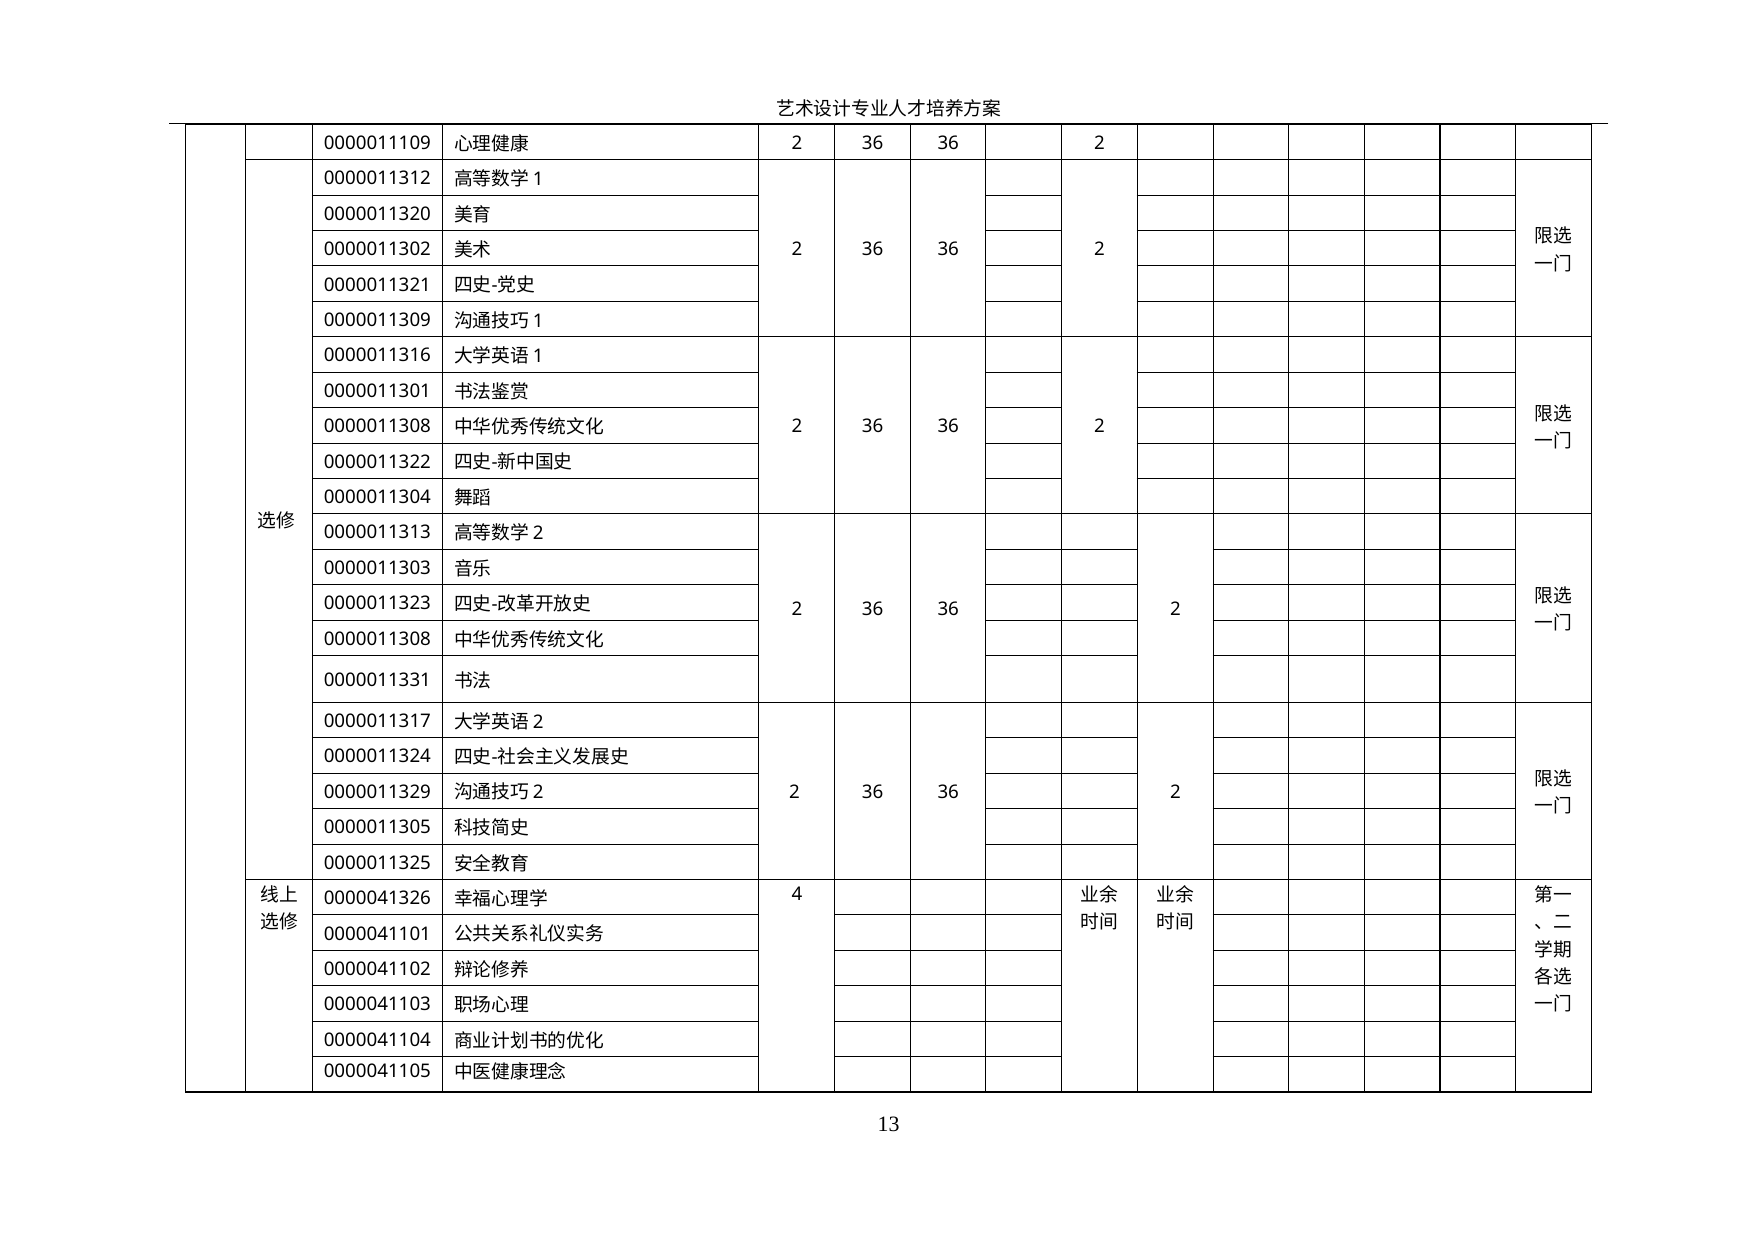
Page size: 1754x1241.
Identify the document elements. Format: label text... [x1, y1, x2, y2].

table_cell [1365, 738, 1439, 773]
table_cell [1138, 196, 1213, 230]
table_cell [986, 774, 1061, 808]
table_cell 中华优秀传统文化 [443, 408, 758, 442]
table_cell [986, 231, 1061, 265]
table_cell [1365, 915, 1439, 950]
table_cell [1214, 585, 1288, 619]
table_cell [986, 951, 1061, 985]
table_cell [1365, 774, 1439, 808]
table_cell [1365, 550, 1439, 584]
table_cell [1441, 774, 1515, 808]
table_cell [1365, 951, 1439, 985]
table_cell [1138, 444, 1213, 478]
table_cell [1441, 444, 1515, 478]
table_cell [986, 514, 1061, 549]
table_cell [1441, 514, 1515, 549]
table_cell [1441, 915, 1515, 950]
table_cell [1289, 986, 1364, 1021]
table_cell [986, 266, 1061, 301]
table_cell 沟通技巧2 [443, 774, 758, 808]
table_cell [1214, 444, 1288, 478]
table_cell [986, 337, 1061, 372]
table_cell [986, 125, 1061, 159]
table_cell 36 [911, 337, 985, 513]
table_cell [1365, 621, 1439, 655]
table_cell 四史-改革开放史 [443, 585, 758, 619]
table_cell 音乐 [443, 550, 758, 584]
table_cell [1062, 514, 1137, 549]
table_cell [1214, 1022, 1288, 1056]
table_cell [1365, 986, 1439, 1021]
table_cell [1062, 738, 1137, 773]
table_cell [1365, 302, 1439, 336]
table_cell 业余时间 [1138, 880, 1213, 1091]
table_cell [1441, 986, 1515, 1021]
table_cell 4 [759, 880, 834, 1091]
table_cell [1214, 656, 1288, 702]
table_cell [1289, 951, 1364, 985]
table_cell 0000011317 [313, 703, 442, 737]
table_cell [1214, 125, 1288, 159]
table_cell [1441, 125, 1515, 159]
table_cell 2 [1062, 125, 1137, 159]
table_cell [1138, 125, 1213, 159]
table_cell [1289, 266, 1364, 301]
table_cell [986, 703, 1061, 737]
table_cell [1214, 550, 1288, 584]
table_cell [1138, 408, 1213, 442]
table_cell [986, 880, 1061, 914]
table_cell [986, 1057, 1061, 1091]
table_cell [1441, 231, 1515, 265]
table_cell [1365, 809, 1439, 843]
table_cell [1441, 621, 1515, 655]
table_cell [1214, 266, 1288, 301]
table_cell 0000041101 [313, 915, 442, 950]
table_cell 0000041105 [313, 1057, 442, 1091]
table_cell [835, 880, 910, 914]
table_cell 0000011313 [313, 514, 442, 549]
table_cell [986, 160, 1061, 194]
table_cell 0000011323 [313, 585, 442, 619]
table_cell 36 [911, 125, 985, 159]
table_cell [1289, 880, 1364, 914]
table_cell 2 [1062, 160, 1137, 336]
table_cell [1289, 373, 1364, 407]
table_cell [1214, 160, 1288, 194]
table_cell [1441, 1057, 1515, 1091]
table_cell [1365, 160, 1439, 194]
table_cell 舞蹈 [443, 479, 758, 513]
table_cell [986, 656, 1061, 702]
table_cell [1214, 337, 1288, 372]
table_cell 2 [1138, 514, 1213, 702]
table_cell [1441, 1022, 1515, 1056]
table_cell [1441, 196, 1515, 230]
table_cell [1062, 656, 1137, 702]
table_cell 沟通技巧1 [443, 302, 758, 336]
table_cell [1289, 231, 1364, 265]
table_cell [986, 621, 1061, 655]
table_cell [1441, 373, 1515, 407]
table_cell 高等数学2 [443, 514, 758, 549]
table_cell 0000011331 [313, 656, 442, 702]
table_cell 2 [1138, 703, 1213, 879]
table_cell [1214, 738, 1288, 773]
table_cell [1365, 373, 1439, 407]
table_cell [1214, 231, 1288, 265]
table_cell [1289, 656, 1364, 702]
table_cell 中华优秀传统文化 [443, 621, 758, 655]
table_cell [911, 915, 985, 950]
table_cell 选修 [246, 160, 312, 879]
table_cell [1289, 845, 1364, 879]
table_cell [1441, 302, 1515, 336]
table_cell [1214, 951, 1288, 985]
table_cell [1062, 845, 1137, 879]
table_cell [1289, 774, 1364, 808]
table_cell [986, 845, 1061, 879]
table_cell [1289, 337, 1364, 372]
table_cell [986, 585, 1061, 619]
table_cell 36 [835, 160, 910, 336]
table_cell [1138, 231, 1213, 265]
table_cell [986, 408, 1061, 442]
table_cell 商业计划书的优化 [443, 1022, 758, 1056]
table_cell 0000011308 [313, 621, 442, 655]
table_cell [1138, 373, 1213, 407]
table_cell [1289, 160, 1364, 194]
table_cell [1214, 703, 1288, 737]
table_cell 幸福心理学 [443, 880, 758, 914]
table_cell [1289, 738, 1364, 773]
table_cell [835, 915, 910, 950]
table_cell 36 [911, 514, 985, 702]
table_cell 大学英语1 [443, 337, 758, 372]
table_cell 36 [835, 125, 910, 159]
table_cell 0000041103 [313, 986, 442, 1021]
table_cell [1441, 880, 1515, 914]
table_cell 四史-新中国史 [443, 444, 758, 478]
table_cell [1289, 585, 1364, 619]
table_cell [1441, 703, 1515, 737]
table_cell 36 [835, 337, 910, 513]
table_cell 限选一门 [1516, 160, 1591, 336]
table_cell [835, 986, 910, 1021]
table_cell 0000011329 [313, 774, 442, 808]
table_cell [835, 1057, 910, 1091]
table_cell 0000011302 [313, 231, 442, 265]
table_cell [1441, 479, 1515, 513]
table_cell [911, 951, 985, 985]
table_cell [1365, 1057, 1439, 1091]
table_cell 2 [759, 160, 834, 336]
table_cell 0000041326 [313, 880, 442, 914]
table_cell 心理健康 [443, 125, 758, 159]
table_cell [1441, 408, 1515, 442]
table_cell 0000011325 [313, 845, 442, 879]
table_cell [1365, 703, 1439, 737]
table_cell 0000011301 [313, 373, 442, 407]
table_cell 限选一门 [1516, 703, 1591, 879]
table_cell [986, 444, 1061, 478]
table_cell [1441, 550, 1515, 584]
table_cell [1365, 1022, 1439, 1056]
table_cell 36 [911, 160, 985, 336]
table_cell [1289, 915, 1364, 950]
table_cell [1441, 266, 1515, 301]
table_cell [911, 1057, 985, 1091]
table_cell [1214, 915, 1288, 950]
table_cell [1441, 160, 1515, 194]
table_cell [1441, 845, 1515, 879]
table_cell [986, 373, 1061, 407]
table_cell [1214, 373, 1288, 407]
table_cell 0000011305 [313, 809, 442, 843]
table_cell [986, 550, 1061, 584]
table_cell [1214, 1057, 1288, 1091]
table_cell [1365, 408, 1439, 442]
table_cell [1289, 408, 1364, 442]
table_cell [1365, 125, 1439, 159]
table_cell [1365, 337, 1439, 372]
table_cell 限选一门 [1516, 514, 1591, 702]
table_cell [835, 1022, 910, 1056]
table_cell [986, 1022, 1061, 1056]
table_cell [986, 809, 1061, 843]
table_cell 第一 、二 学期各选一门 [1516, 880, 1591, 1091]
table_cell [1062, 550, 1137, 584]
table_cell [1289, 703, 1364, 737]
table_cell 书法鉴赏 [443, 373, 758, 407]
table_cell [1214, 880, 1288, 914]
table_cell [1289, 621, 1364, 655]
table_cell [1441, 951, 1515, 985]
table_cell [1516, 125, 1591, 159]
table_cell [1214, 986, 1288, 1021]
table_cell [1214, 514, 1288, 549]
table_cell [911, 880, 985, 914]
table_cell 高等数学1 [443, 160, 758, 194]
table_cell [1365, 845, 1439, 879]
table_cell [1289, 809, 1364, 843]
table_cell [1289, 444, 1364, 478]
table_cell 美育 [443, 196, 758, 230]
table_cell 0000011303 [313, 550, 442, 584]
table_cell [1365, 514, 1439, 549]
table_cell [1441, 809, 1515, 843]
table_cell [1062, 621, 1137, 655]
table_cell 0000011308 [313, 408, 442, 442]
table_cell [986, 738, 1061, 773]
table_cell 2 [759, 703, 834, 879]
table_cell [986, 986, 1061, 1021]
table_cell 美术 [443, 231, 758, 265]
table_cell 2 [759, 125, 834, 159]
table_cell [1365, 479, 1439, 513]
table_cell [986, 479, 1061, 513]
table_cell 2 [1062, 337, 1137, 513]
table_cell [911, 1022, 985, 1056]
table_cell [1289, 479, 1364, 513]
table_cell [1062, 703, 1137, 737]
table_cell 中医健康理念 [443, 1057, 758, 1091]
table_cell 0000011109 [313, 125, 442, 159]
table_cell 安全教育 [443, 845, 758, 879]
table_cell 大学英语2 [443, 703, 758, 737]
table_cell [1214, 196, 1288, 230]
table_cell 四史-社会主义发展史 [443, 738, 758, 773]
table_cell 0000011309 [313, 302, 442, 336]
table_cell 公共关系礼仪实务 [443, 915, 758, 950]
table_cell [1214, 845, 1288, 879]
table_cell [911, 986, 985, 1021]
table_cell [1138, 266, 1213, 301]
table_cell [1214, 621, 1288, 655]
table_cell [1441, 585, 1515, 619]
table_cell [1062, 585, 1137, 619]
table_cell 0000011304 [313, 479, 442, 513]
table_cell 2 [759, 337, 834, 513]
table_cell 科技简史 [443, 809, 758, 843]
table_cell 0000011324 [313, 738, 442, 773]
table_cell [1289, 550, 1364, 584]
table_cell [1441, 656, 1515, 702]
table_cell [1441, 738, 1515, 773]
table_cell [1365, 656, 1439, 702]
table_cell 四史-党史 [443, 266, 758, 301]
table_cell 36 [835, 514, 910, 702]
table_cell [986, 196, 1061, 230]
table_cell 36 [835, 703, 910, 879]
table_cell [1365, 444, 1439, 478]
table_cell 辩论修养 [443, 951, 758, 985]
table_cell [1214, 809, 1288, 843]
table_cell [1289, 1057, 1364, 1091]
table_cell 职场心理 [443, 986, 758, 1021]
table_cell [1062, 774, 1137, 808]
table_cell [1214, 302, 1288, 336]
table_cell 0000011322 [313, 444, 442, 478]
table_cell [1365, 231, 1439, 265]
table_cell [1365, 196, 1439, 230]
table_cell [1214, 408, 1288, 442]
table_cell [1365, 880, 1439, 914]
table_cell 0000011316 [313, 337, 442, 372]
table_cell [1365, 585, 1439, 619]
table_cell 0000011320 [313, 196, 442, 230]
table_cell 0000041104 [313, 1022, 442, 1056]
table_cell [1441, 337, 1515, 372]
table_cell 0000011321 [313, 266, 442, 301]
table_cell [1138, 479, 1213, 513]
table_cell 2 [759, 514, 834, 702]
table_cell 0000011312 [313, 160, 442, 194]
table_cell [1214, 479, 1288, 513]
table_cell [986, 302, 1061, 336]
table_cell [986, 915, 1061, 950]
table_cell [1289, 125, 1364, 159]
table_cell 书法 [443, 656, 758, 702]
table_cell [1289, 514, 1364, 549]
table_cell [1138, 302, 1213, 336]
table_cell 36 [911, 703, 985, 879]
table_cell [1365, 266, 1439, 301]
table_cell [1062, 809, 1137, 843]
table_cell [1289, 196, 1364, 230]
table_cell [1289, 1022, 1364, 1056]
table_cell [1214, 774, 1288, 808]
table_cell [1138, 160, 1213, 194]
table_cell [835, 951, 910, 985]
table_cell [1138, 337, 1213, 372]
table_cell 限选一门 [1516, 337, 1591, 513]
table_cell 0000041102 [313, 951, 442, 985]
table_cell 线上选修 [246, 880, 312, 1091]
table_cell [1289, 302, 1364, 336]
table_cell 业余时间 [1062, 880, 1137, 1091]
